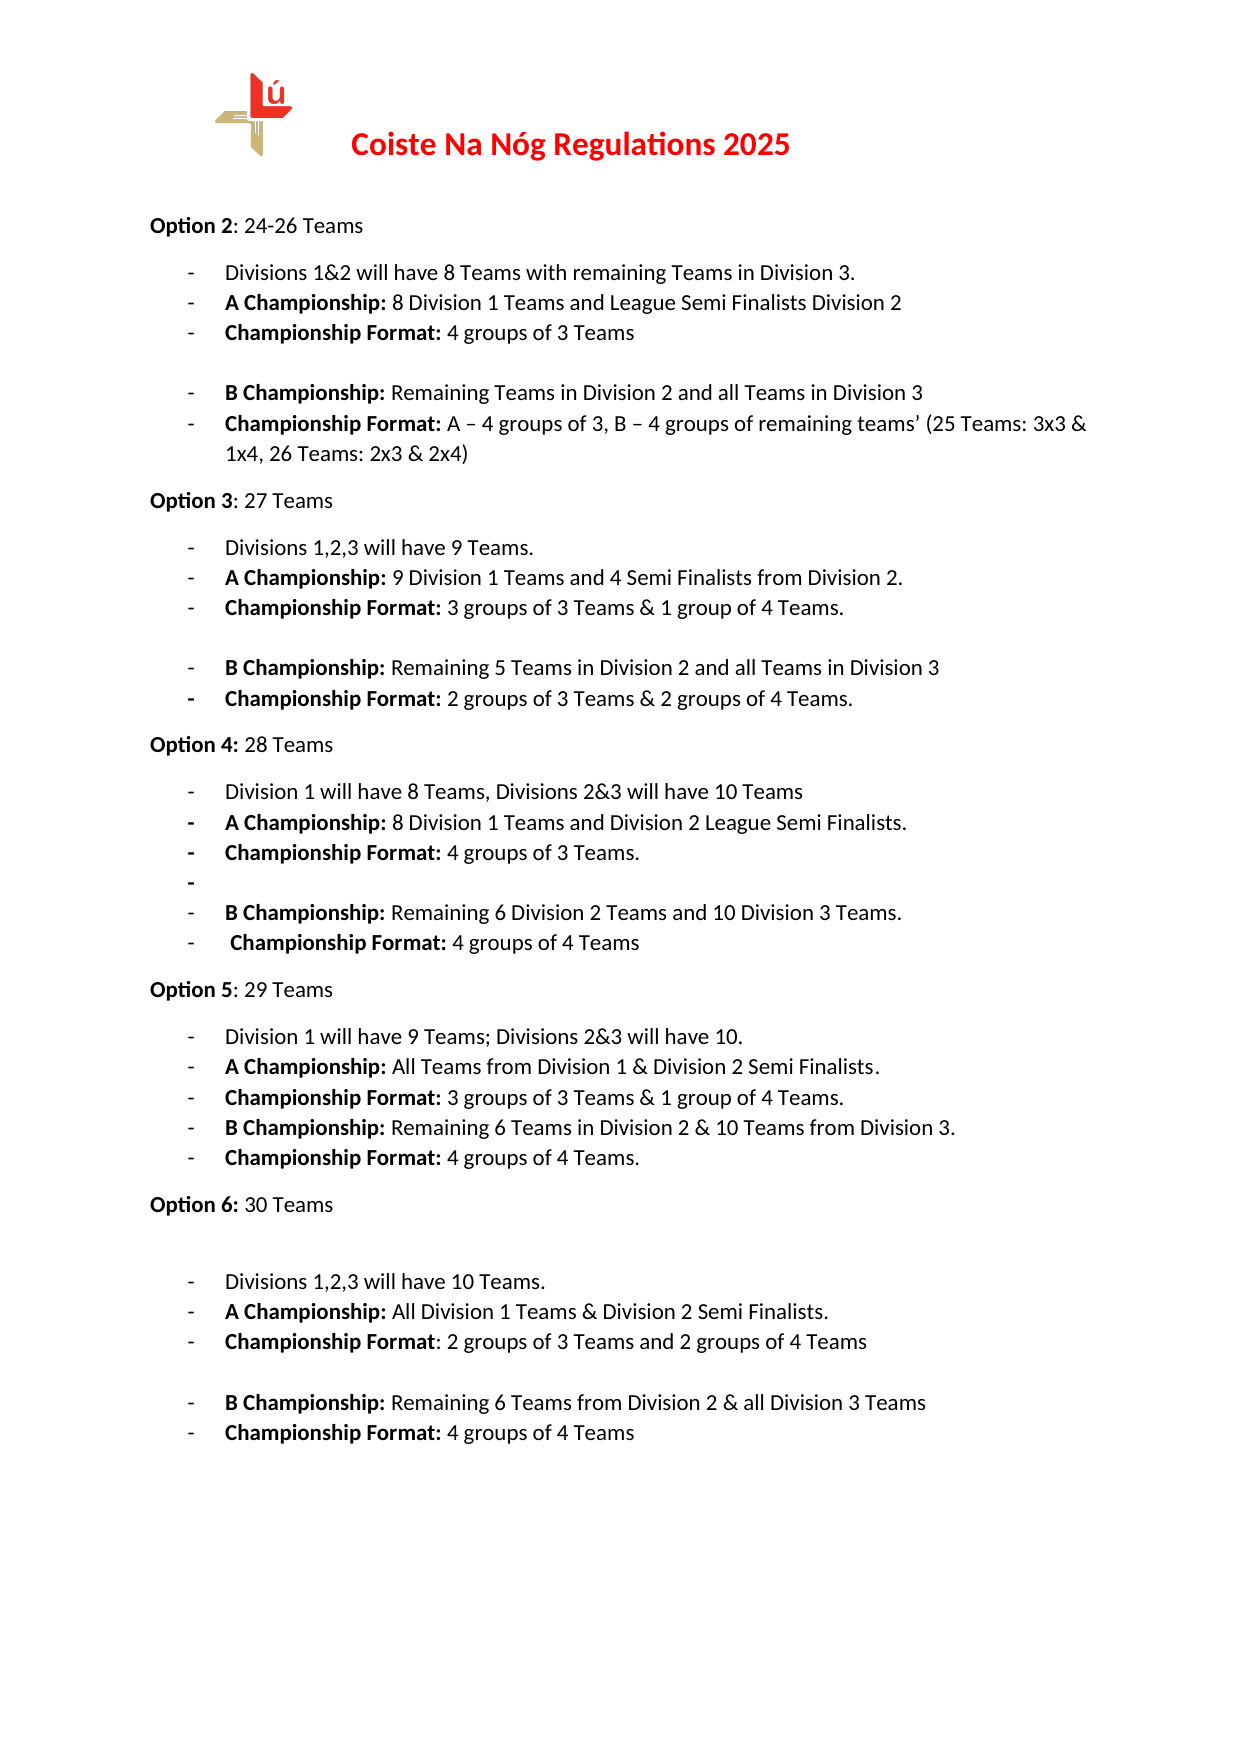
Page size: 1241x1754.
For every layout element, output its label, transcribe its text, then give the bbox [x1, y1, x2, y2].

list B Championship: Remaining 6 Teams from Division 2 & all Division 3 Teams [187, 1388, 1090, 1416]
list Divisions 1,2,3 will have 10 Teams. [187, 1267, 1090, 1295]
list Division 1 will have 8 Teams, Divisions 2&3 will have 10 Teams [187, 777, 1090, 805]
list A Championship: 8 Division 1 Teams and League Semi Finalists Division 2 [187, 288, 1090, 316]
text Option 3: 27 Teams [150, 486, 1090, 514]
list A Championship: 8 Division 1 Teams and Division 2 League Semi Finalists. [187, 808, 1090, 836]
list Divisions 1&2 will have 8 Teams with remaining Teams in Division 3. [187, 258, 1090, 286]
list Championship Format: 3 groups of 3 Teams & 1 group of 4 Teams. [187, 593, 1090, 621]
list B Championship: Remaining 6 Teams in Division 2 & 10 Teams from Division 3. [187, 1113, 1090, 1141]
list Championship Format: 4 groups of 3 Teams. [187, 838, 1090, 866]
list Divisions 1,2,3 will have 9 Teams. [187, 533, 1090, 561]
list Championship Format: 4 groups of 4 Teams. [187, 1143, 1090, 1171]
list B Championship: Remaining Teams in Division 2 and all Teams in Division 3 [187, 378, 1090, 406]
text Option 5: 29 Teams [150, 975, 1090, 1003]
list B Championship: Remaining 5 Teams in Division 2 and all Teams in Division 3 [187, 653, 1090, 681]
list Championship Format: 4 groups of 4 Teams [187, 928, 1090, 956]
picture [170, 73, 337, 156]
text Option 2: 24-26 Teams [150, 211, 1090, 239]
list A Championship: 9 Division 1 Teams and 4 Semi Finalists from Division 2. [187, 563, 1090, 591]
list Championship Format: 3 groups of 3 Teams & 1 group of 4 Teams. [187, 1083, 1090, 1111]
list B Championship: Remaining 6 Division 2 Teams and 10 Division 3 Teams. [187, 898, 1090, 926]
list A Championship: All Division 1 Teams & Division 2 Semi Finalists. [187, 1297, 1090, 1325]
list Championship Format: 4 groups of 3 Teams [187, 318, 1090, 346]
text Option 6: 30 Teams [150, 1190, 1090, 1218]
text Option 4: 28 Teams [150, 731, 1090, 758]
list Championship Format: 4 groups of 4 Teams [187, 1418, 1090, 1446]
list A Championship: All Teams from Division 1 & Division 2 Semi Finalists. [187, 1052, 1090, 1080]
list Championship Format: A – 4 groups of 3, B – 4 groups of remaining teams’ (25 Teams: 3x3 & 1x4, 26 Teams: 2x3 & 2x4) [187, 409, 1090, 467]
list Championship Format: 2 groups of 3 Teams & 2 groups of 4 Teams. [187, 684, 1090, 712]
list Division 1 will have 9 Teams; Divisions 2&3 will have 10. [187, 1022, 1090, 1050]
list Championship Format: 2 groups of 3 Teams and 2 groups of 4 Teams [187, 1327, 1090, 1355]
